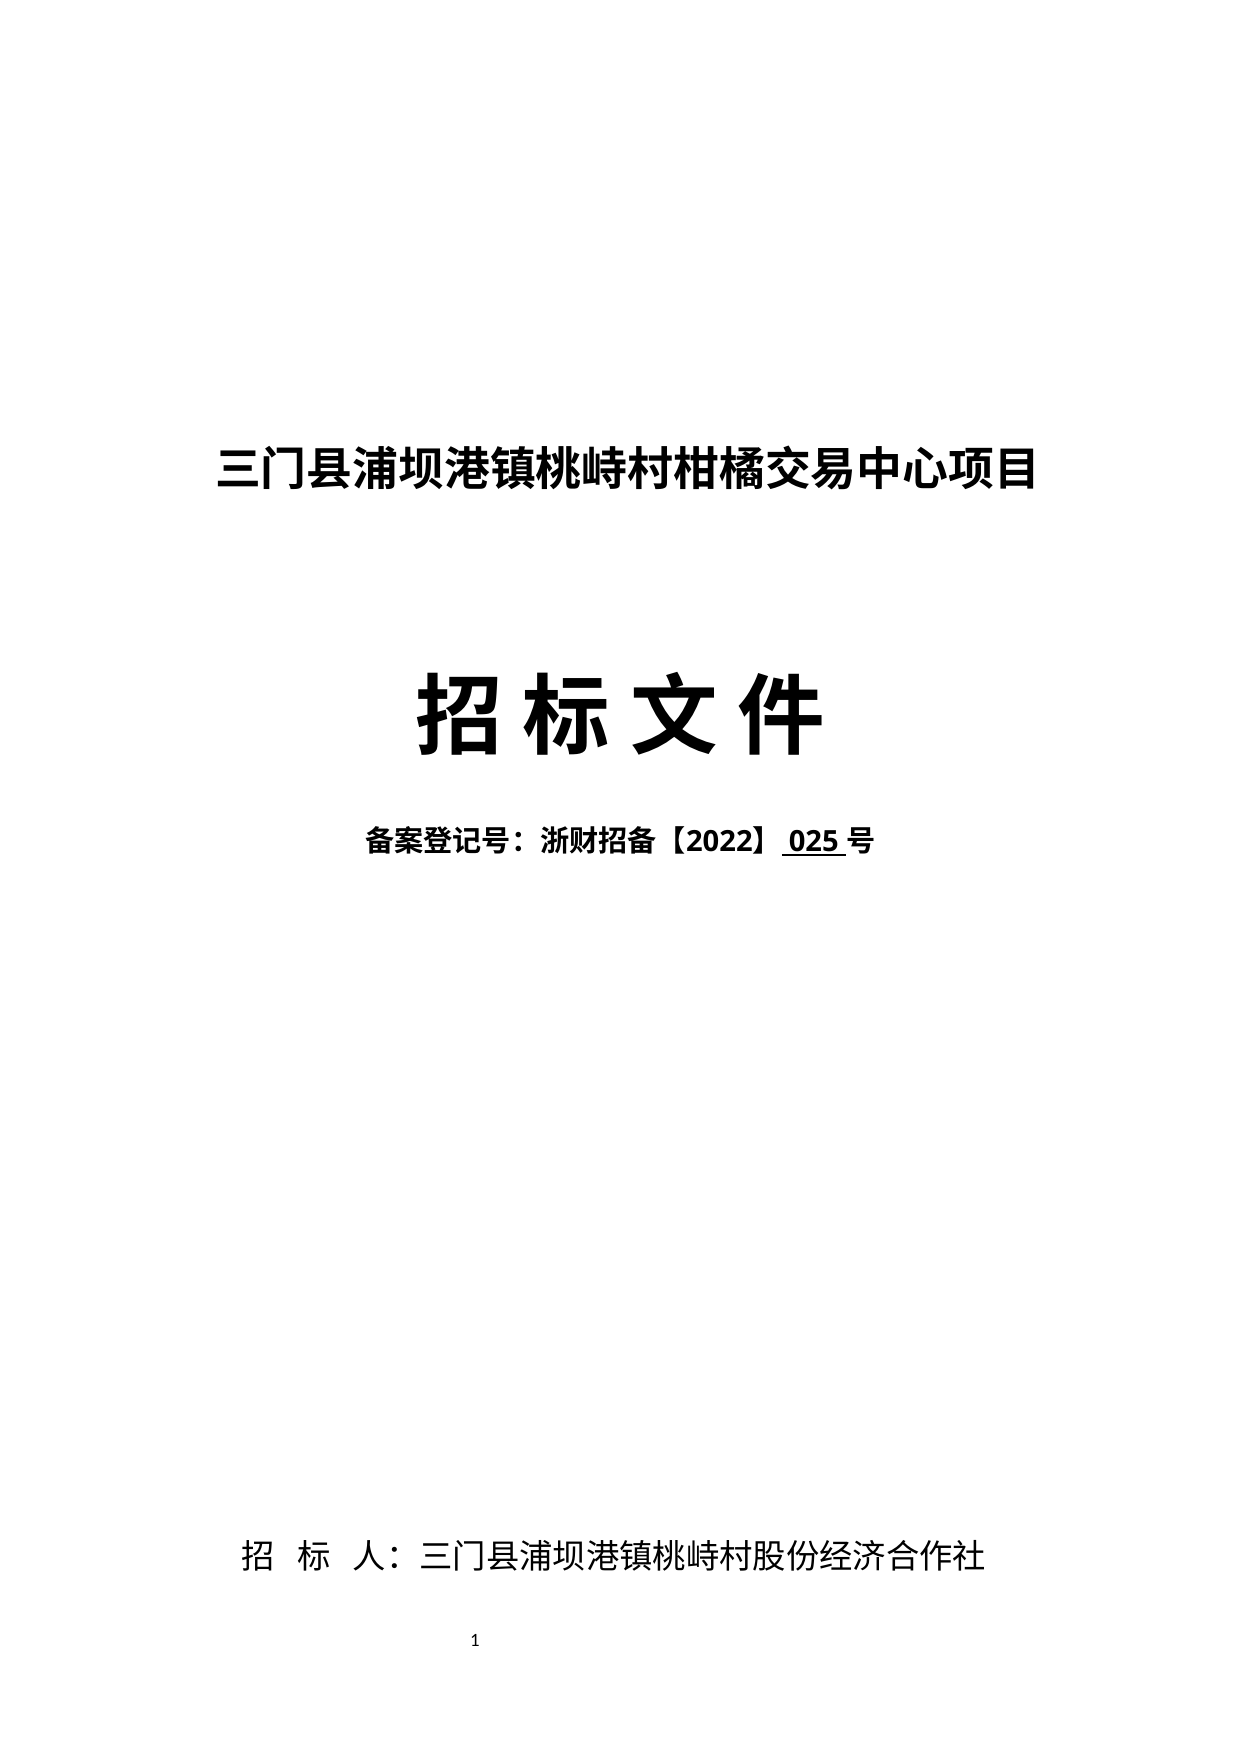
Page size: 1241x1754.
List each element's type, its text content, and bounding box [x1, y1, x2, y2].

text 招 标 人：三门县浦坝港镇桃峙村股份经济合作社 [130, 1522, 1110, 1587]
text 备案登记号：浙财招备【2022】 025 号 [130, 807, 1110, 872]
text 三门县浦坝港镇桃峙村柑橘交易中心项目 [130, 417, 1110, 514]
text 招 标 文 件 [130, 644, 1110, 774]
